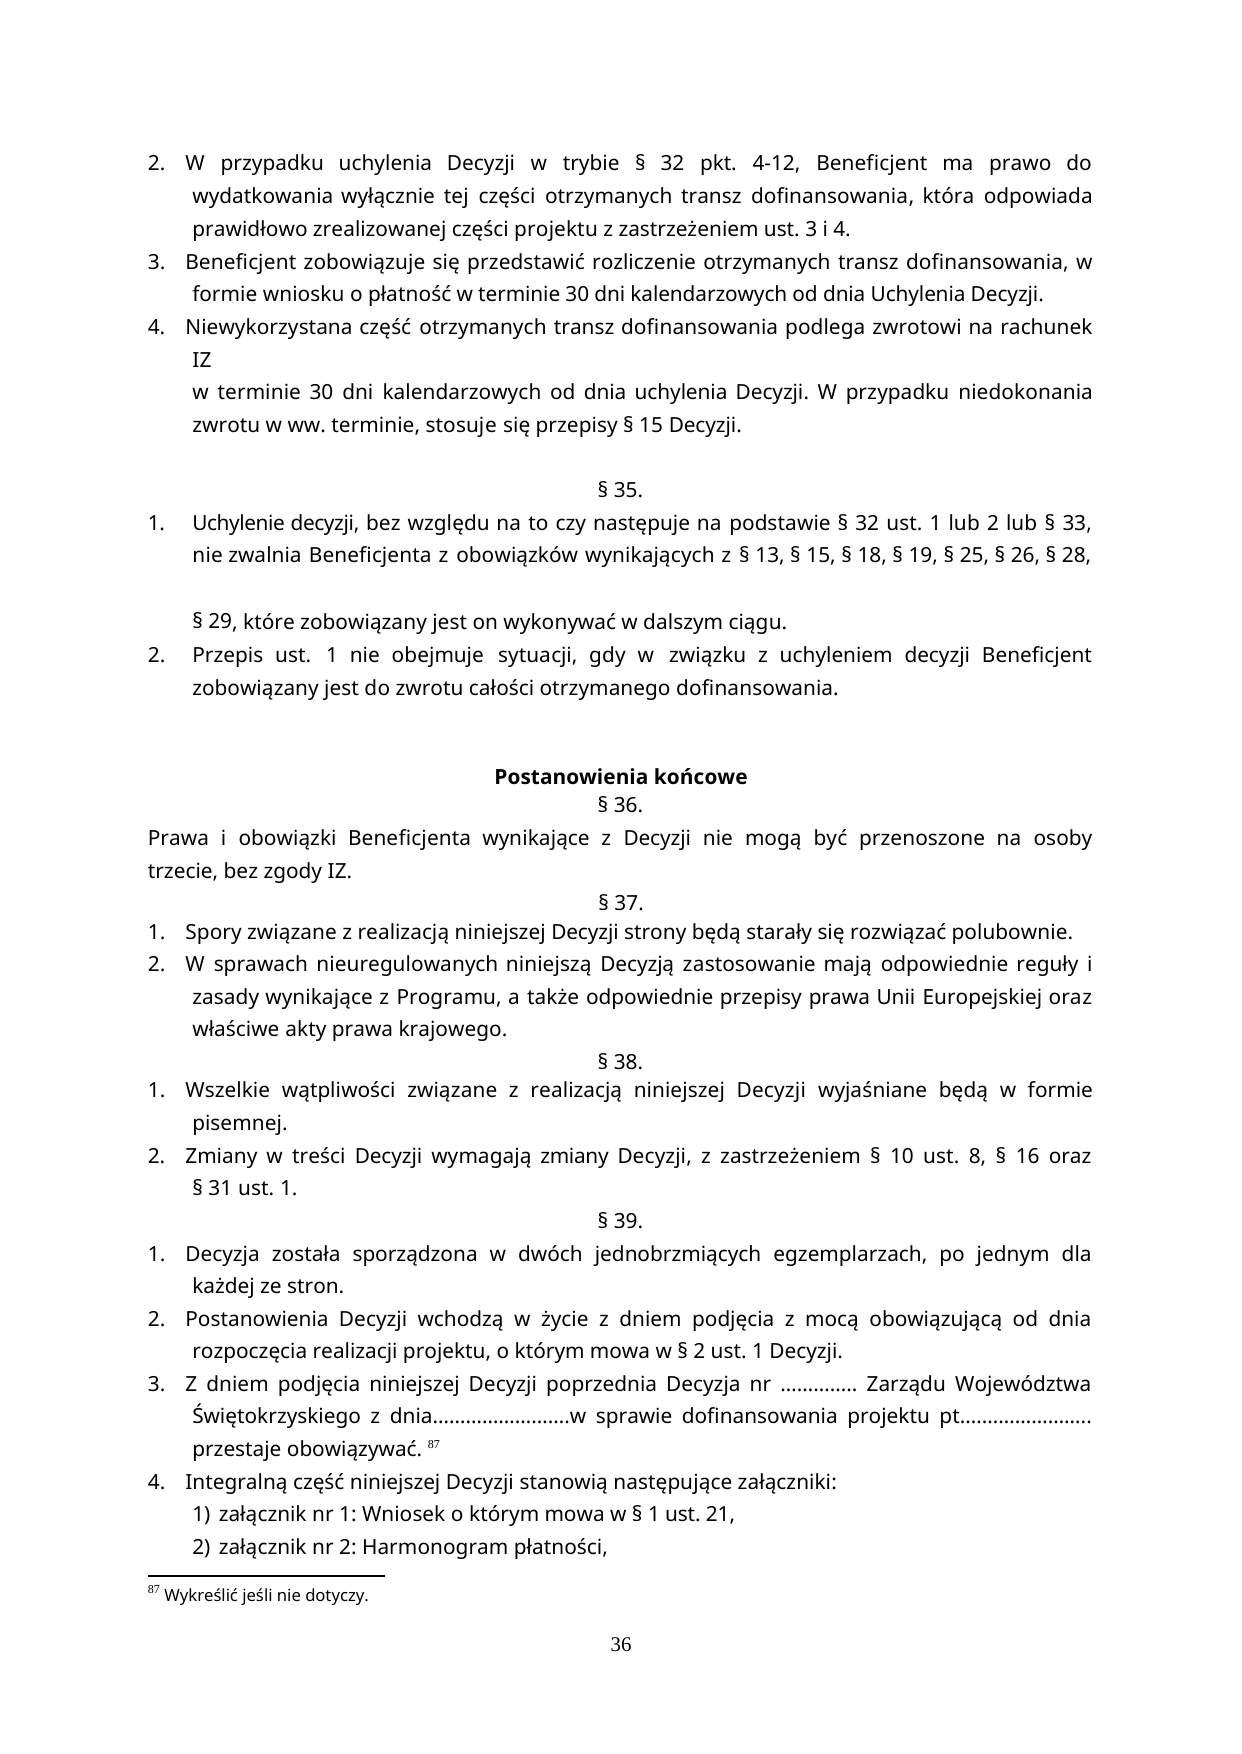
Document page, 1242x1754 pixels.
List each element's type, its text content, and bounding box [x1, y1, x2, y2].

text Postanowienia końcowe [148, 762, 1094, 791]
list Postanowienia Decyzji wchodzą w życie z dniem podjęcia z mocą obowiązującą od dnia rozpoczęcia realizacji projektu, o którym mowa w § 2 ust. 1 Decyzji. [148, 1304, 1093, 1365]
list Z dniem podjęcia niniejszej Decyzji poprzednia Decyzja nr ………….. Zarządu Województwa Świętokrzyskiego z dnia…………………….w sprawie dofinansowania projektu pt.………………….. przestaje obowiązywać. [148, 1369, 1093, 1463]
text § 36. [148, 791, 1093, 819]
text § 35. [148, 475, 1093, 504]
text § 38. [148, 1047, 1093, 1076]
list Decyzja została sporządzona w dwóch jednobrzmiących egzemplarzach, po jednym dla każdej ze stron. [148, 1239, 1093, 1300]
list Niewykorzystana część otrzymanych transz dofinansowania podlega zwrotowi na rachunek IZ w terminie 30 dni kalendarzowych od dnia uchylenia Decyzji. W przypadku niedokonania zwrotu w ww. terminie, stosuje się przepisy § 15 Decyzji. [148, 312, 1093, 438]
list Wszelkie wątpliwości związane z realizacją niniejszej Decyzji wyjaśniane będą w formie pisemnej. [148, 1076, 1093, 1137]
list W przypadku uchylenia Decyzji w trybie § 32 pkt. 4-12, Beneficjent ma prawo do wydatkowania wyłącznie tej części otrzymanych transz dofinansowania, która odpowiada prawidłowo zrealizowanej części projektu z zastrzeżeniem ust. 3 i 4. [148, 148, 1093, 243]
list Przepis ust. 1 nie obejmuje sytuacji, gdy w związku z uchyleniem decyzji Beneficjent zobowiązany jest do zwrotu całości otrzymanego dofinansowania. [148, 640, 1093, 701]
text § 37. [148, 888, 1094, 917]
list Beneficjent zobowiązuje się przedstawić rozliczenie otrzymanych transz dofinansowania, w formie wniosku o płatność w terminie 30 dni kalendarzowych od dnia Uchylenia Decyzji. [148, 247, 1093, 308]
list W sprawach nieuregulowanych niniejszą Decyzją zastosowanie mają odpowiednie reguły i zasady wynikające z Programu, a także odpowiednie przepisy prawa Unii Europejskiej oraz właściwe akty prawa krajowego. [148, 949, 1093, 1043]
list Zmiany w treści Decyzji wymagają zmiany Decyzji, z zastrzeżeniem § 10 ust. 8, § 16 oraz § 31 ust. 1. [148, 1141, 1093, 1202]
list Integralną część niniejszej Decyzji stanowią następujące załączniki: [148, 1467, 1093, 1495]
list załącznik nr 1: Wniosek o którym mowa w § 1 ust. 21, [192, 1499, 1093, 1528]
list Uchylenie decyzji, bez względu na to czy następuje na podstawie § 32 ust. 1 lub 2 lub § 33, nie zwalnia Beneficjenta z obowiązków wynikających z § 13, § 15, § 18, § 19, § 25, § 26, § 28, § 29, które zobowiązany jest on wykonywać w dalszym ciągu. [148, 508, 1093, 636]
text Prawa i obowiązki Beneficjenta wynikające z Decyzji nie mogą być przenoszone na osoby trzecie, bez zgody IZ. [148, 823, 1093, 884]
list załącznik nr 2: Harmonogram płatności, [192, 1532, 1093, 1561]
list Spory związane z realizacją niniejszej Decyzji strony będą starały się rozwiązać polubownie. [148, 917, 1093, 945]
text § 39. [148, 1206, 1093, 1234]
